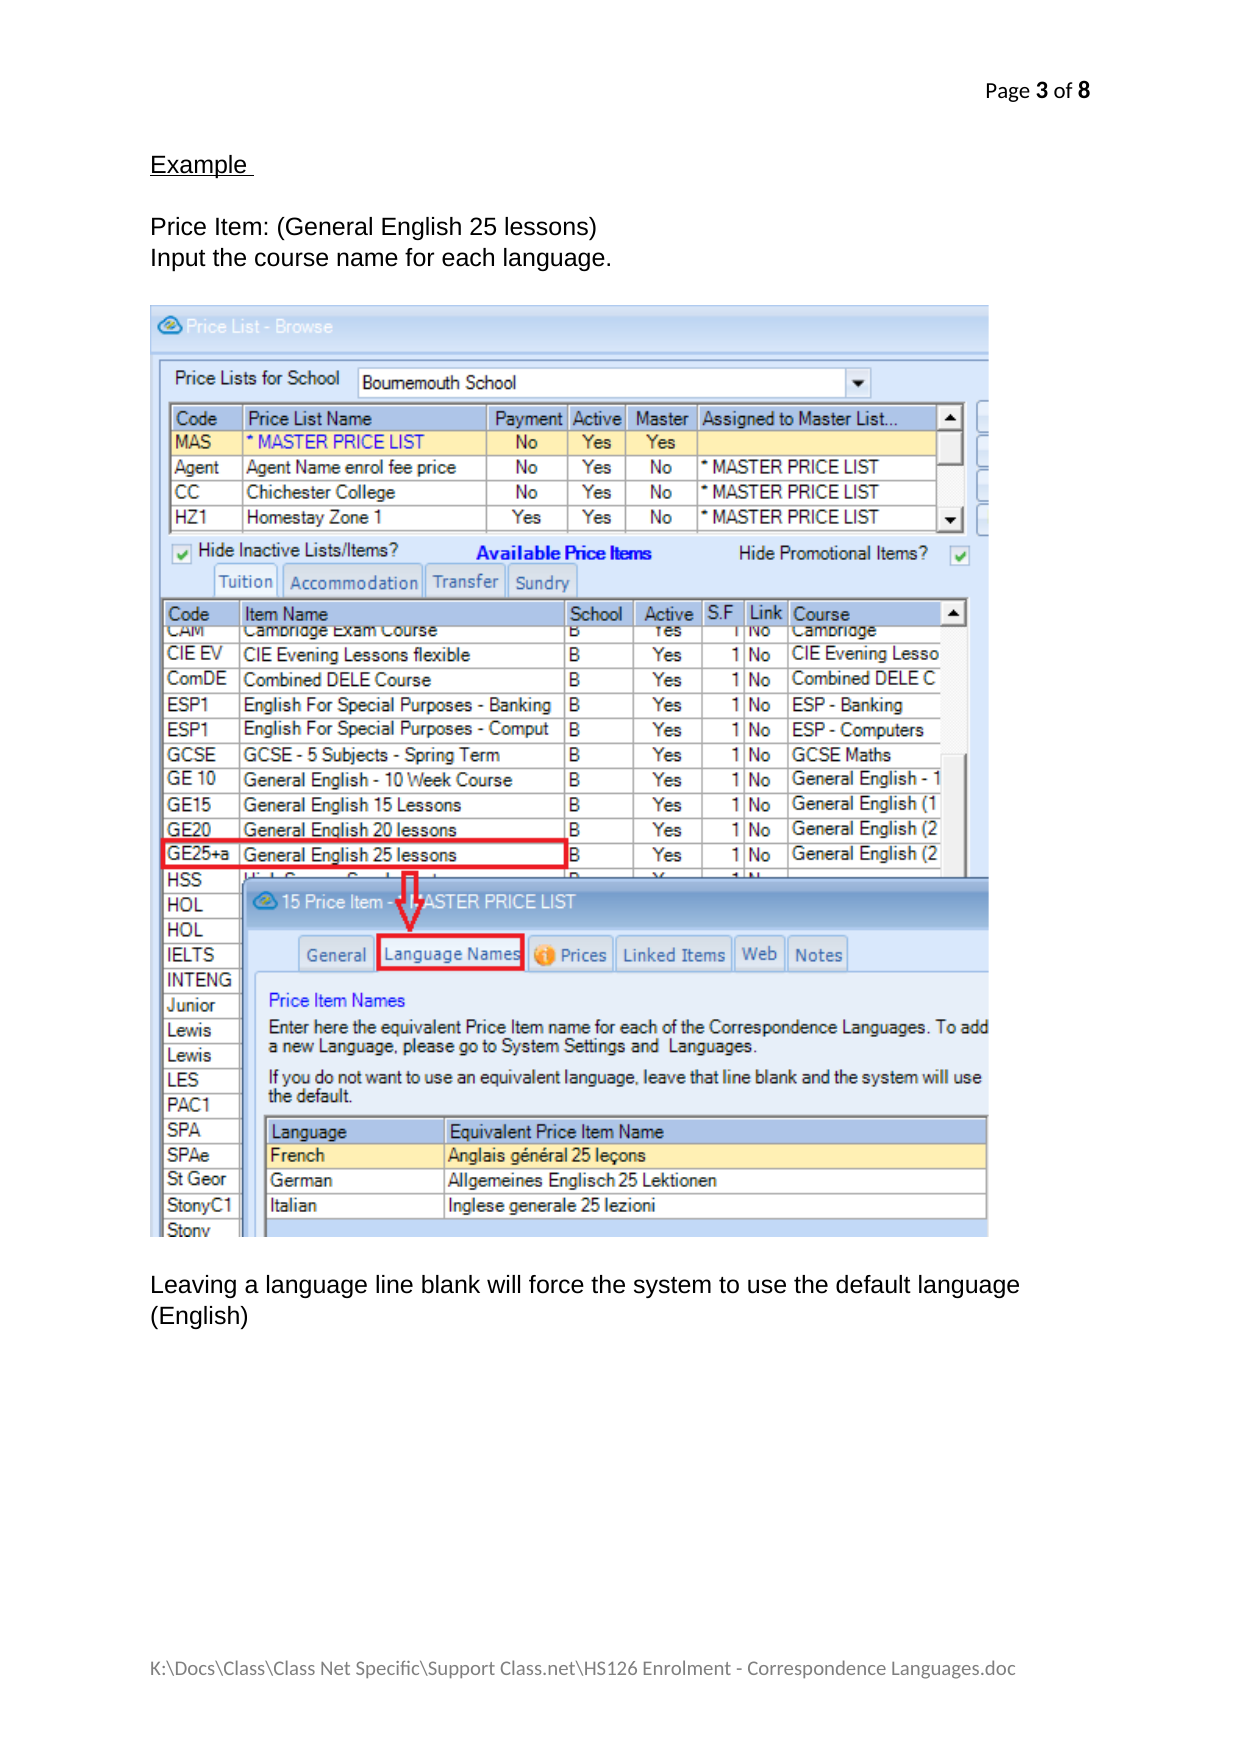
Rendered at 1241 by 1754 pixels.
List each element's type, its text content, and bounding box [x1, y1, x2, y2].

picture [150, 305, 989, 1237]
text Input the course name for each language. [150, 243, 1090, 272]
text Leaving a language line blank will force the system to use the default language (English) [150, 1270, 1090, 1329]
text Price Item: (General English 25 lessons) [150, 212, 1090, 241]
text Example [150, 150, 1090, 179]
